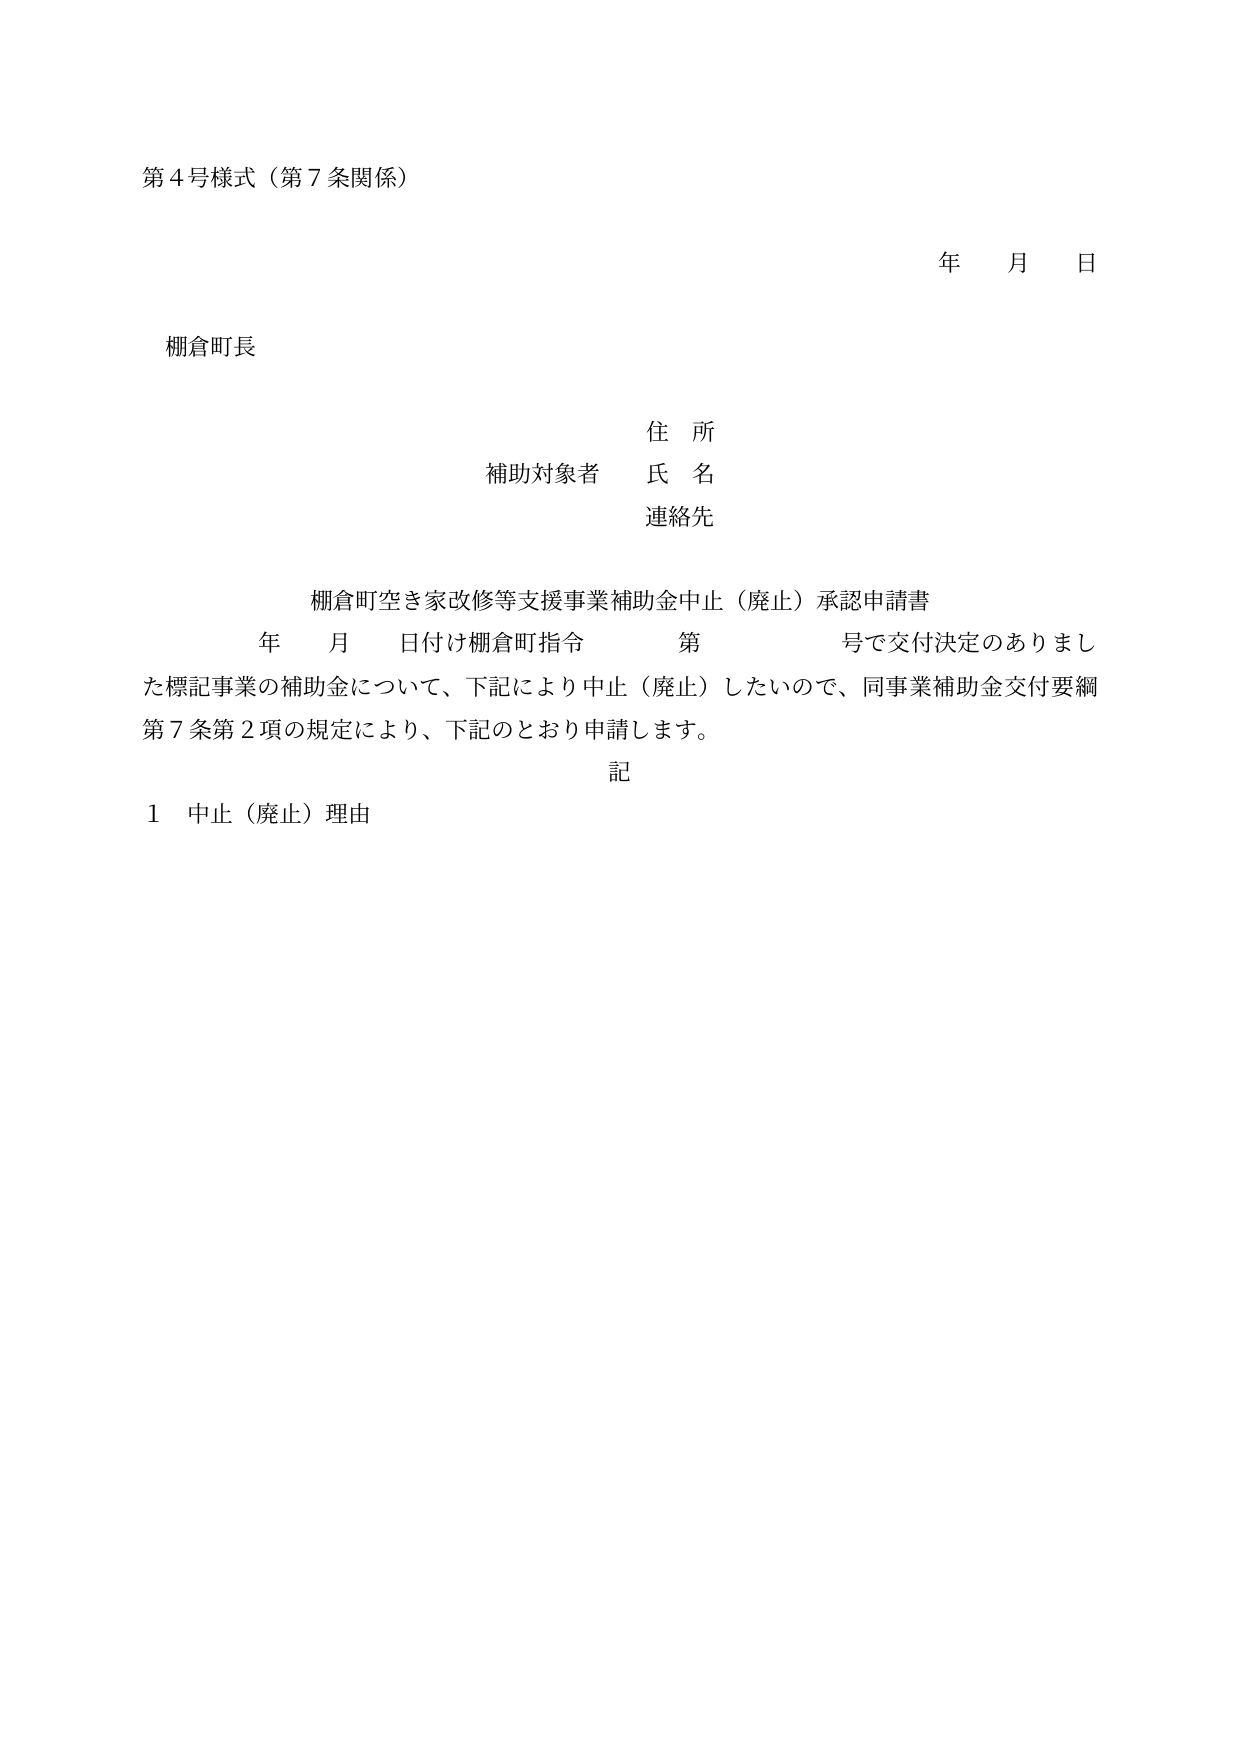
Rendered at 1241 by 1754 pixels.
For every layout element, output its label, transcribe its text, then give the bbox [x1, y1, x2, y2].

text 棚倉町長 [142, 327, 1098, 364]
text 年 月 日付け棚倉町指令 第 号で交付決定のありました標記事業の補助金について、下記により中止（廃止）したいので、同事業補助金交付要綱第７条第２項の規定により、下記のとおり申請します。 [142, 623, 1098, 747]
text 第４号様式（第７条関係） [142, 157, 1098, 195]
text 年 月 日 [142, 242, 1098, 280]
text 連絡先 [645, 496, 1098, 534]
text 住 所 [142, 411, 1098, 449]
text 棚倉町空き家改修等支援事業補助金中止（廃止）承認申請書 [142, 581, 1098, 618]
text １ 中止（廃止）理由 [142, 794, 1098, 832]
text 補助対象者 氏 名 [142, 454, 1098, 491]
text 記 [142, 752, 1098, 789]
